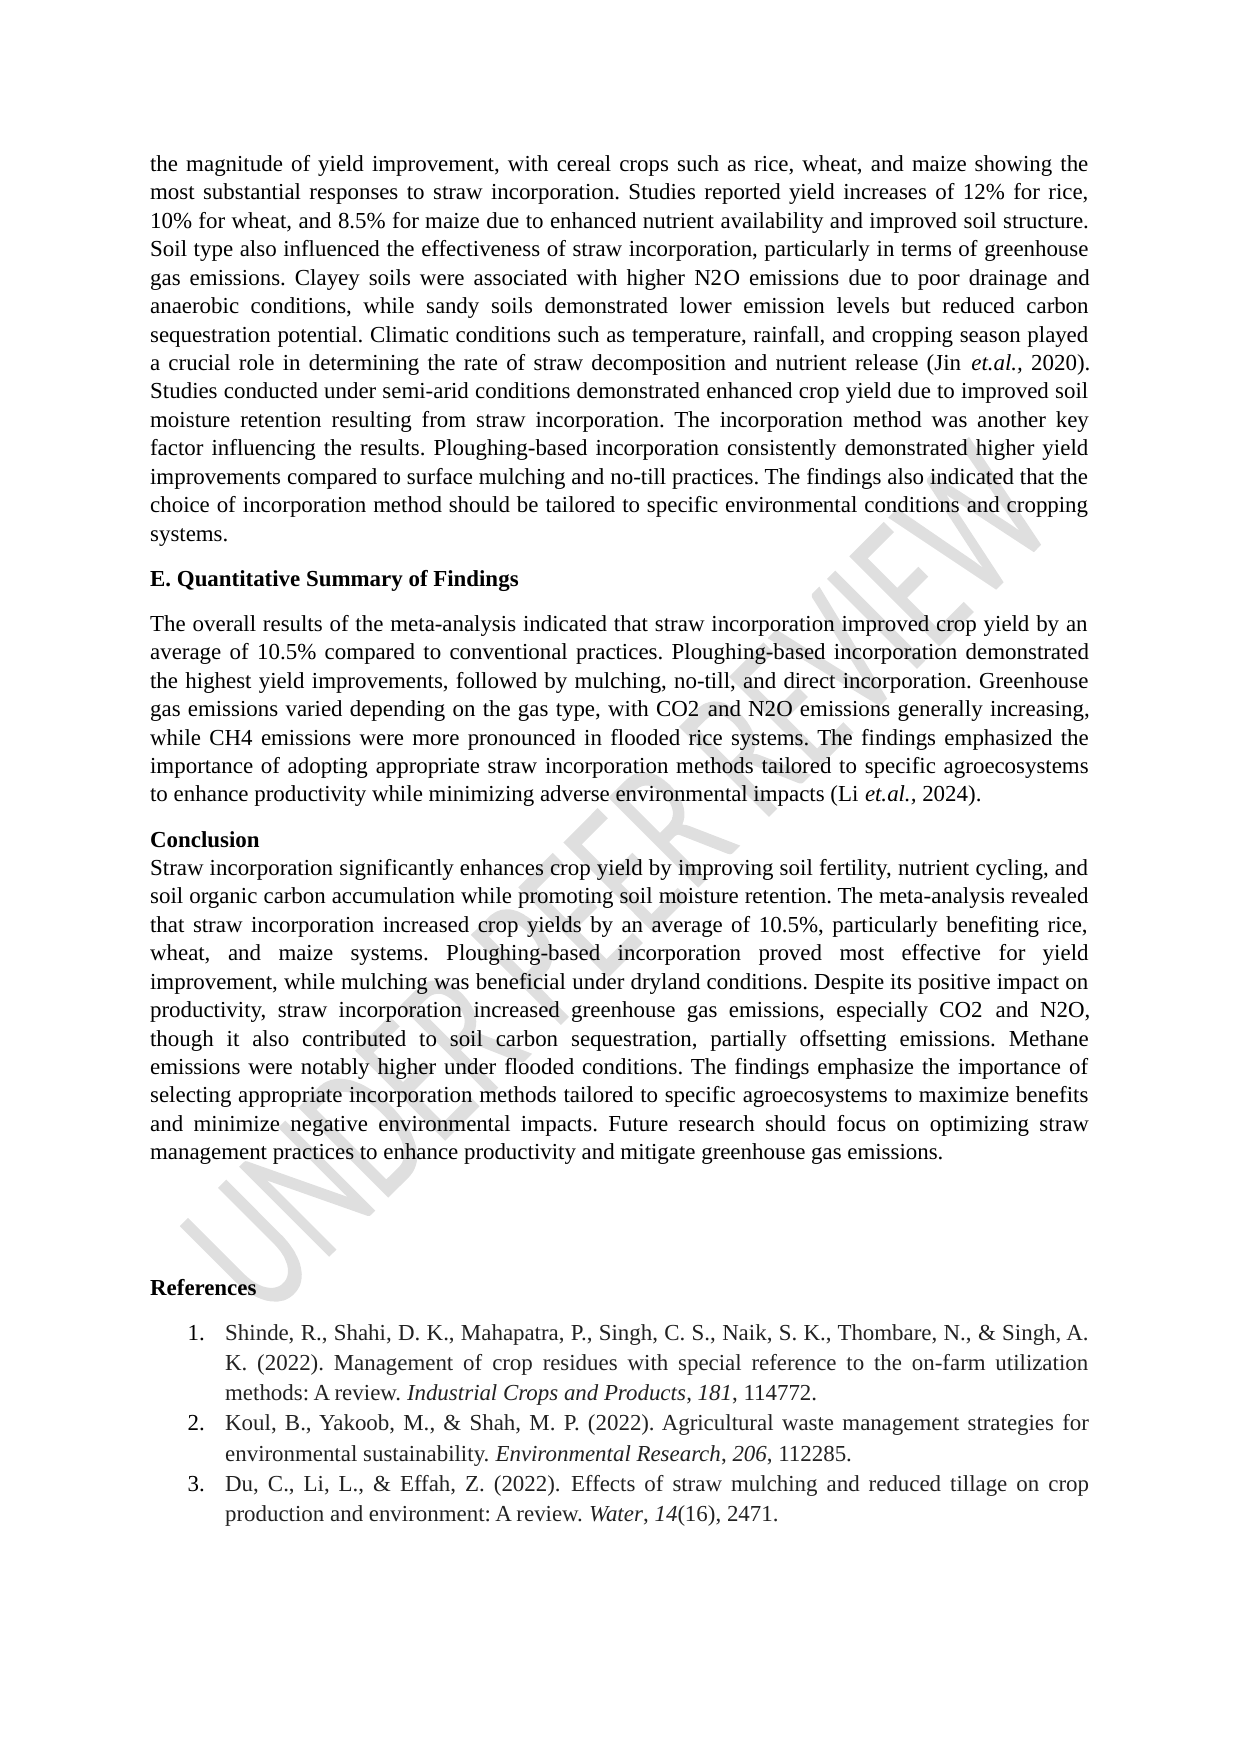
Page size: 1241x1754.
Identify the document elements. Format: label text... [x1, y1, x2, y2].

text Conclusion Straw incorporation significantly enhances crop yield by improving soil fertility, nutrient cycling, and soil organic carbon accumulation while promoting soil moisture retention. The meta-analysis revealed that straw incorporation increased crop yields by an average of 10.5%, particularly benefiting rice, wheat, and maize systems. Ploughing-based incorporation proved most effective for yield improvement, while mulching was beneficial under dryland conditions. Despite its positive impact on productivity, straw incorporation increased greenhouse gas emissions, especially CO2 and N2O, though it also contributed to soil carbon sequestration, partially offsetting emissions. Methane emissions were notably higher under flooded conditions. The findings emphasize the importance of selecting appropriate incorporation methods tailored to specific agroecosystems to maximize benefits and minimize negative environmental impacts. Future research should focus on optimizing straw management practices to enhance productivity and mitigate greenhouse gas emissions. [150, 826, 1090, 1165]
text References [150, 1274, 1090, 1300]
text E. Quantitative Summary of Findings [150, 565, 1090, 591]
list Koul, B., Yakoob, M., & Shah, M. P. (2022). Agricultural waste management strategies for environmental sustainability. Environmental Research, 206, 112285. [187, 1409, 1090, 1466]
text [150, 150, 1090, 546]
text The overall results of the meta-analysis indicated that straw incorporation improved crop yield by an average of 10.5% compared to conventional practices. Ploughing-based incorporation demonstrated the highest yield improvements, followed by mulching, no-till, and direct incorporation. Greenhouse gas emissions varied depending on the gas type, with CO2 and N2O emissions generally increasing, while CH4 emissions were more pronounced in flooded rice systems. The findings emphasized the importance of adopting appropriate straw incorporation methods tailored to specific agroecosystems to enhance productivity while minimizing adverse environmental impacts (Li et.al., 2024). [150, 610, 1090, 807]
list Shinde, R., Shahi, D. K., Mahapatra, P., Singh, C. S., Naik, S. K., Thombare, N., & Singh, A. K. (2022). Management of crop residues with special reference to the on-farm utilization methods: A review. Industrial Crops and Products, 181, 114772. [187, 1319, 1090, 1406]
list Du, C., Li, L., & Effah, Z. (2022). Effects of straw mulching and reduced tillage on crop production and environment: A review. Water, 14(16), 2471. [187, 1470, 1090, 1526]
